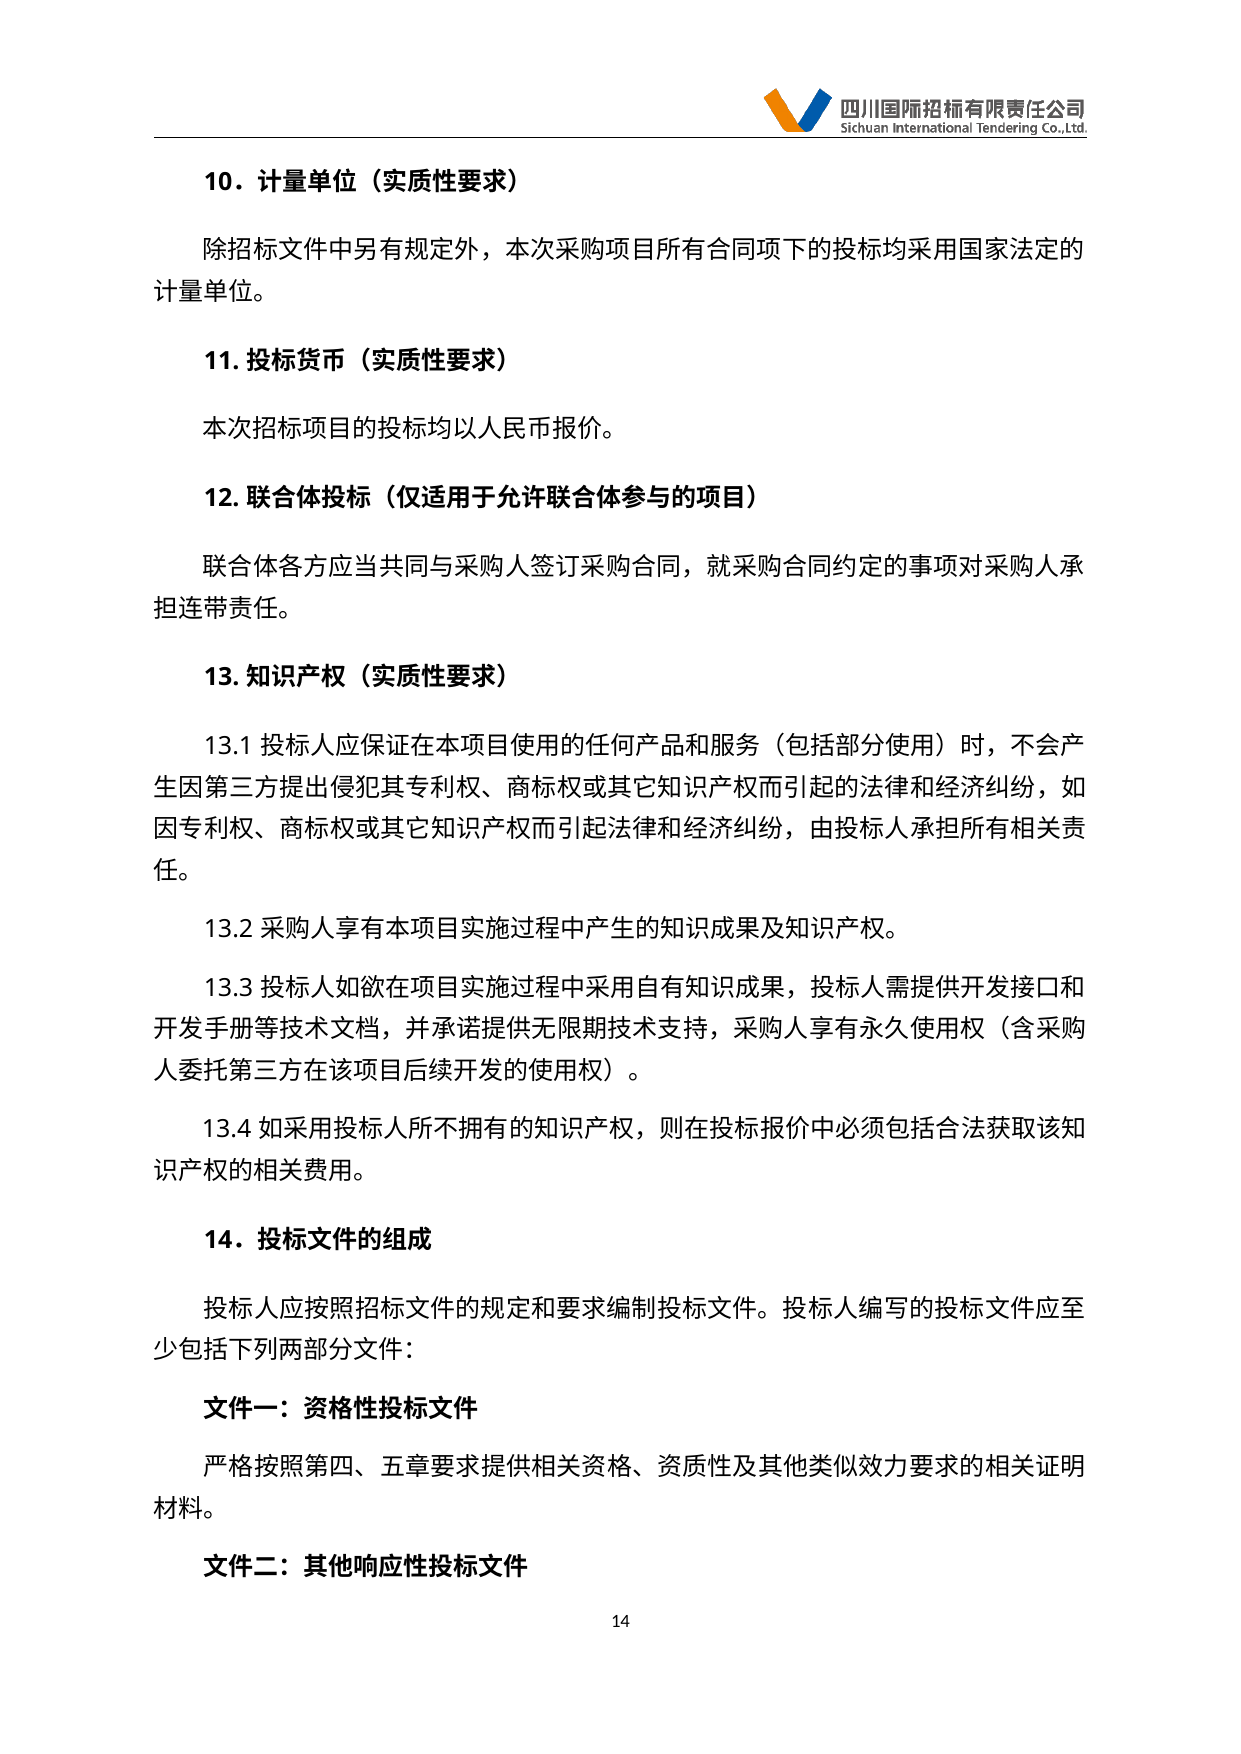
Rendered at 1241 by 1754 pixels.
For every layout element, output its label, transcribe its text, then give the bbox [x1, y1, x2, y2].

text 文件二：其他响应性投标文件 [153, 1542, 1087, 1584]
text 除招标文件中另有规定外，本次采购项目所有合同项下的投标均采用国家法定的计量单位。 [153, 225, 1087, 309]
text 联合体各方应当共同与采购人签订采购合同，就采购合同约定的事项对采购人承担连带责任。 [153, 542, 1087, 625]
text 13.2 采购人享有本项目实施过程中产生的知识成果及知识产权。 [153, 904, 1087, 946]
text 13.3 投标人如欲在项目实施过程中采用自有知识成果，投标人需提供开发接口和开发手册等技术文档，并承诺提供无限期技术支持，采购人享有永久使用权（含采购人委托第三方在该项目后续开发的使用权）。 [153, 963, 1087, 1088]
subtitle 11. 投标货币（实质性要求） [153, 336, 1087, 377]
text 严格按照第四、五章要求提供相关资格、资质性及其他类似效力要求的相关证明材料。 [153, 1442, 1087, 1525]
text 投标人应按照招标文件的规定和要求编制投标文件。投标人编写的投标文件应至少包括下列两部分文件： [153, 1284, 1087, 1367]
subtitle 14．投标文件的组成 [153, 1215, 1087, 1257]
text 文件一：资格性投标文件 [153, 1384, 1087, 1425]
subtitle 13. 知识产权（实质性要求） [153, 652, 1087, 694]
subtitle 10．计量单位（实质性要求） [153, 157, 1087, 198]
picture [763, 88, 1087, 135]
text 本次招标项目的投标均以人民币报价。 [153, 404, 1087, 446]
text 13.1 投标人应保证在本项目使用的任何产品和服务（包括部分使用）时，不会产生因第三方提出侵犯其专利权、商标权或其它知识产权而引起的法律和经济纠纷，如因专利权、商标权或其它知识产权而引起法律和经济纠纷，由投标人承担所有相关责任。 [153, 721, 1087, 888]
subtitle 12. 联合体投标（仅适用于允许联合体参与的项目） [153, 473, 1087, 515]
text 13.4 如采用投标人所不拥有的知识产权，则在投标报价中必须包括合法获取该知识产权的相关费用。 [153, 1104, 1087, 1188]
